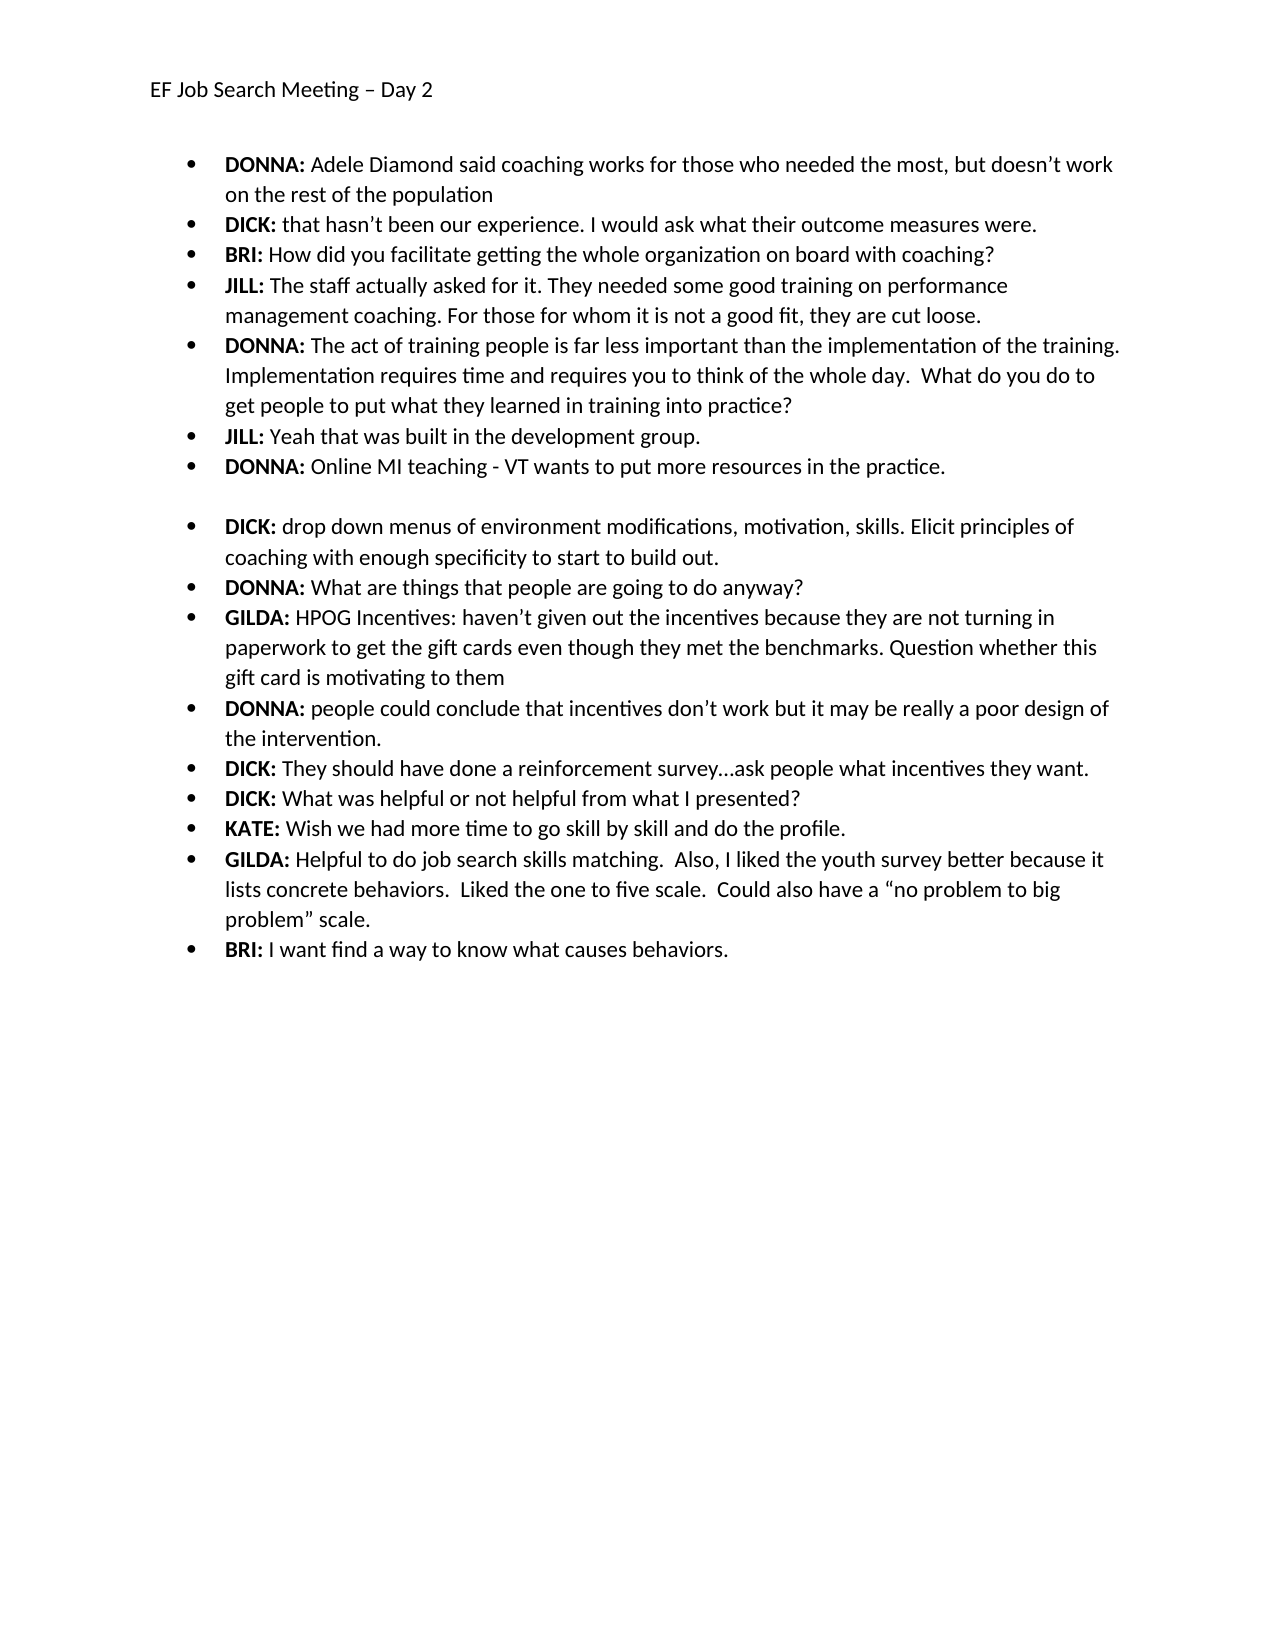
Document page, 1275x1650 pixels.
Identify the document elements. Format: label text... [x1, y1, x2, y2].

list KATE: Wish we had more time to go skill by skill and do the profile. [187, 814, 1125, 843]
list DONNA: people could conclude that incentives don’t work but it may be really a poor design of the intervention. [187, 694, 1125, 752]
list DONNA: The act of training people is far less important than the implementation of the training. Implementation requires time and requires you to think of the whole day. What do you do to get people to put what they learned in training into practice? [187, 331, 1125, 420]
list JILL: The staff actually asked for it. They needed some good training on performance management coaching. For those for whom it is not a good fit, they are cut loose. [187, 271, 1125, 329]
list DICK: What was helpful or not helpful from what I presented? [187, 784, 1125, 812]
list DONNA: What are things that people are going to do anyway? [187, 573, 1125, 601]
list GILDA: Helpful to do job search skills matching. Also, I liked the youth survey better because it lists concrete behaviors. Liked the one to five scale. Could also have a “no problem to big problem” scale. [187, 845, 1125, 933]
list BRI: How did you facilitate getting the whole organization on board with coaching? [187, 241, 1125, 269]
list DONNA: Adele Diamond said coaching works for those who needed the most, but doesn’t work on the rest of the population [187, 150, 1125, 208]
list JILL: Yeah that was built in the development group. [187, 422, 1125, 450]
list DICK: that hasn’t been our experience. I would ask what their outcome measures were. [187, 210, 1125, 238]
list GILDA: HPOG Incentives: haven’t given out the incentives because they are not turning in paperwork to get the gift cards even though they met the benchmarks. Question whether this gift card is motivating to them [187, 603, 1125, 692]
list DONNA: Online MI teaching - VT wants to put more resources in the practice. [187, 452, 1125, 480]
list DICK: They should have done a reinforcement survey…ask people what incentives they want. [187, 754, 1125, 782]
list BRI: I want find a way to know what causes behaviors. [187, 935, 1125, 963]
list DICK: drop down menus of environment modifications, motivation, skills. Elicit principles of coaching with enough specificity to start to build out. [187, 512, 1125, 571]
